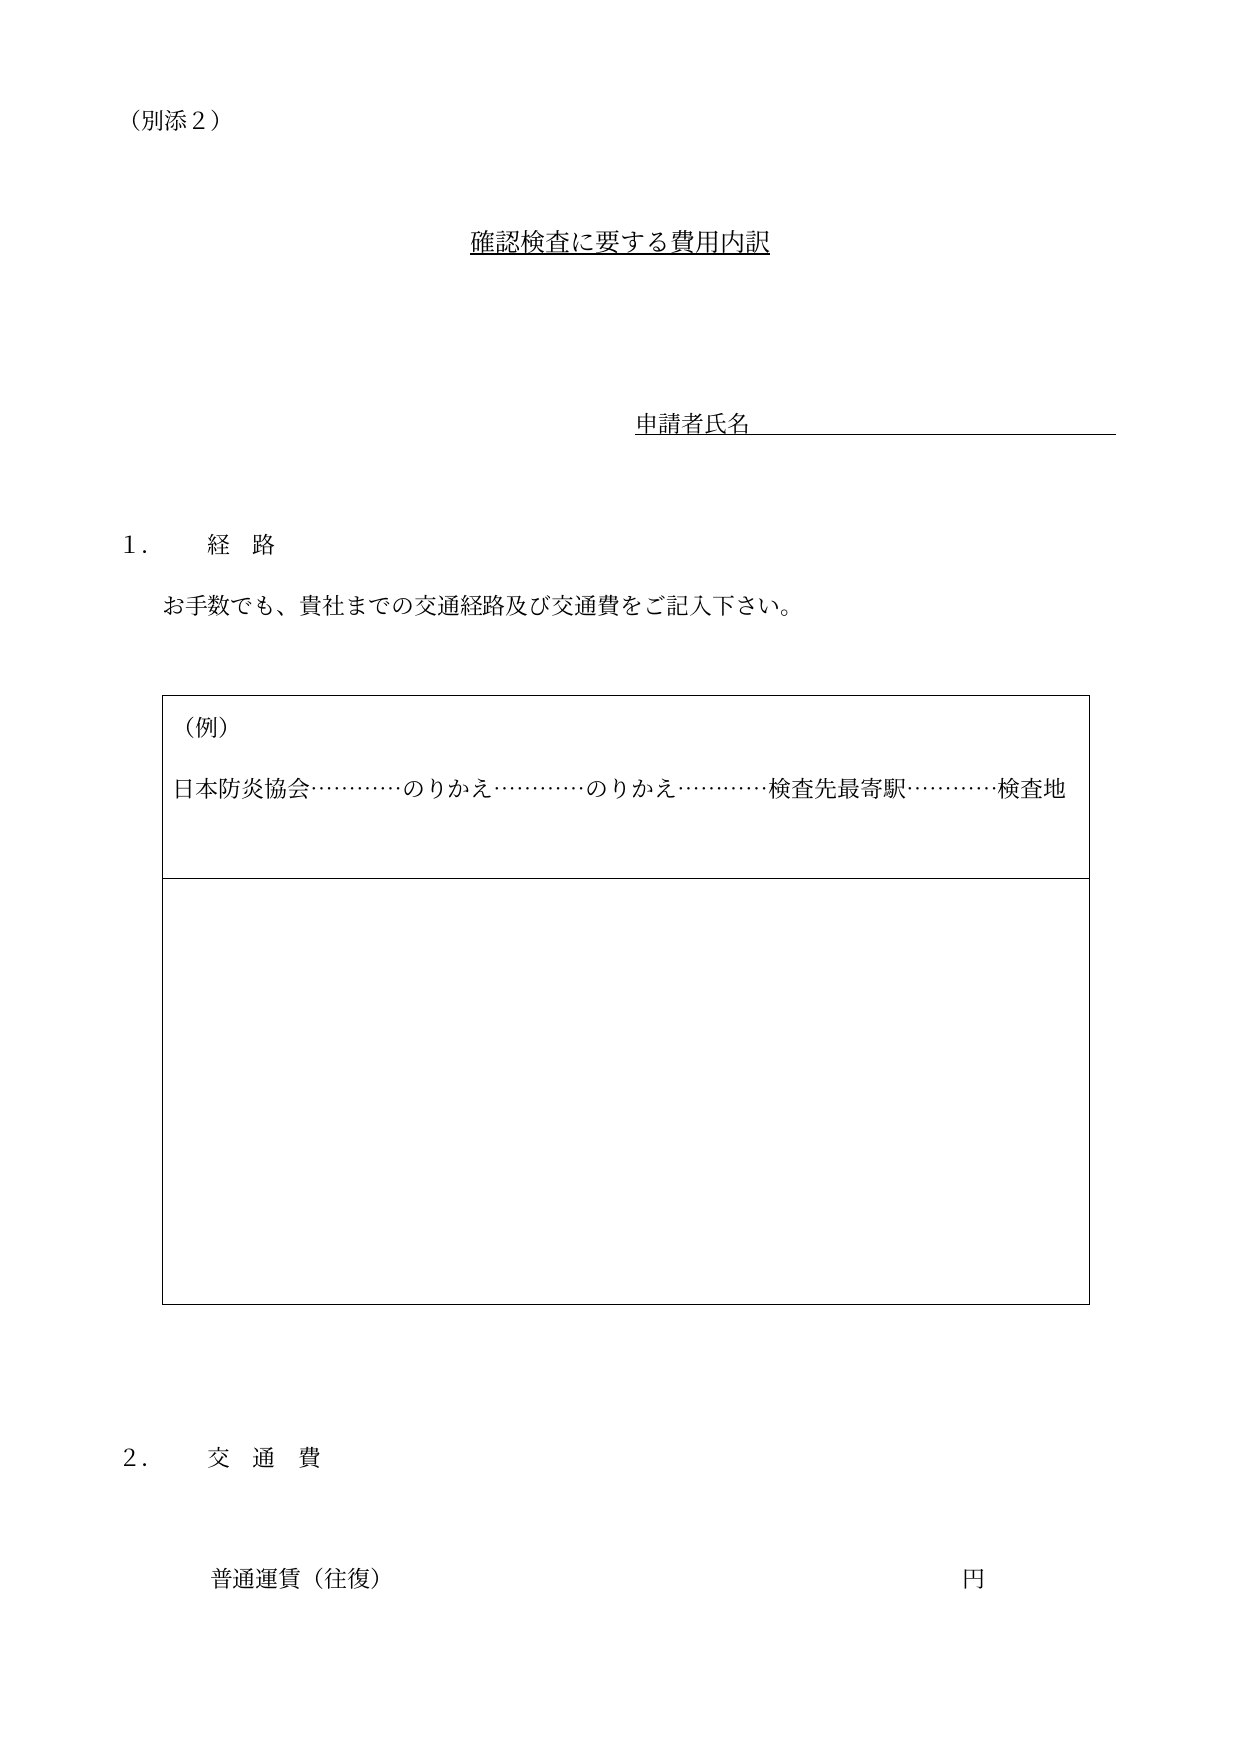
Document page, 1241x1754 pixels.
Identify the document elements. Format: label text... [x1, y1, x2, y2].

text お手数でも、貴社までの交通経路及び交通費をご記入下さい。 [162, 574, 1122, 634]
list 経 路 [118, 513, 1122, 574]
text 申請者氏名 . [118, 392, 1122, 453]
list 交 通 費 [118, 1426, 1122, 1486]
table_header （例） 日本防炎協会…………のりかえ…………のりかえ…………検査先最寄駅…………検査地 [163, 696, 1089, 878]
text （別添２） [118, 89, 1122, 149]
text 普通運賃（往復） 円 [118, 1547, 1122, 1608]
text 確認検査に要する費用内訳 [118, 210, 1122, 271]
table_cell [163, 879, 1089, 1303]
